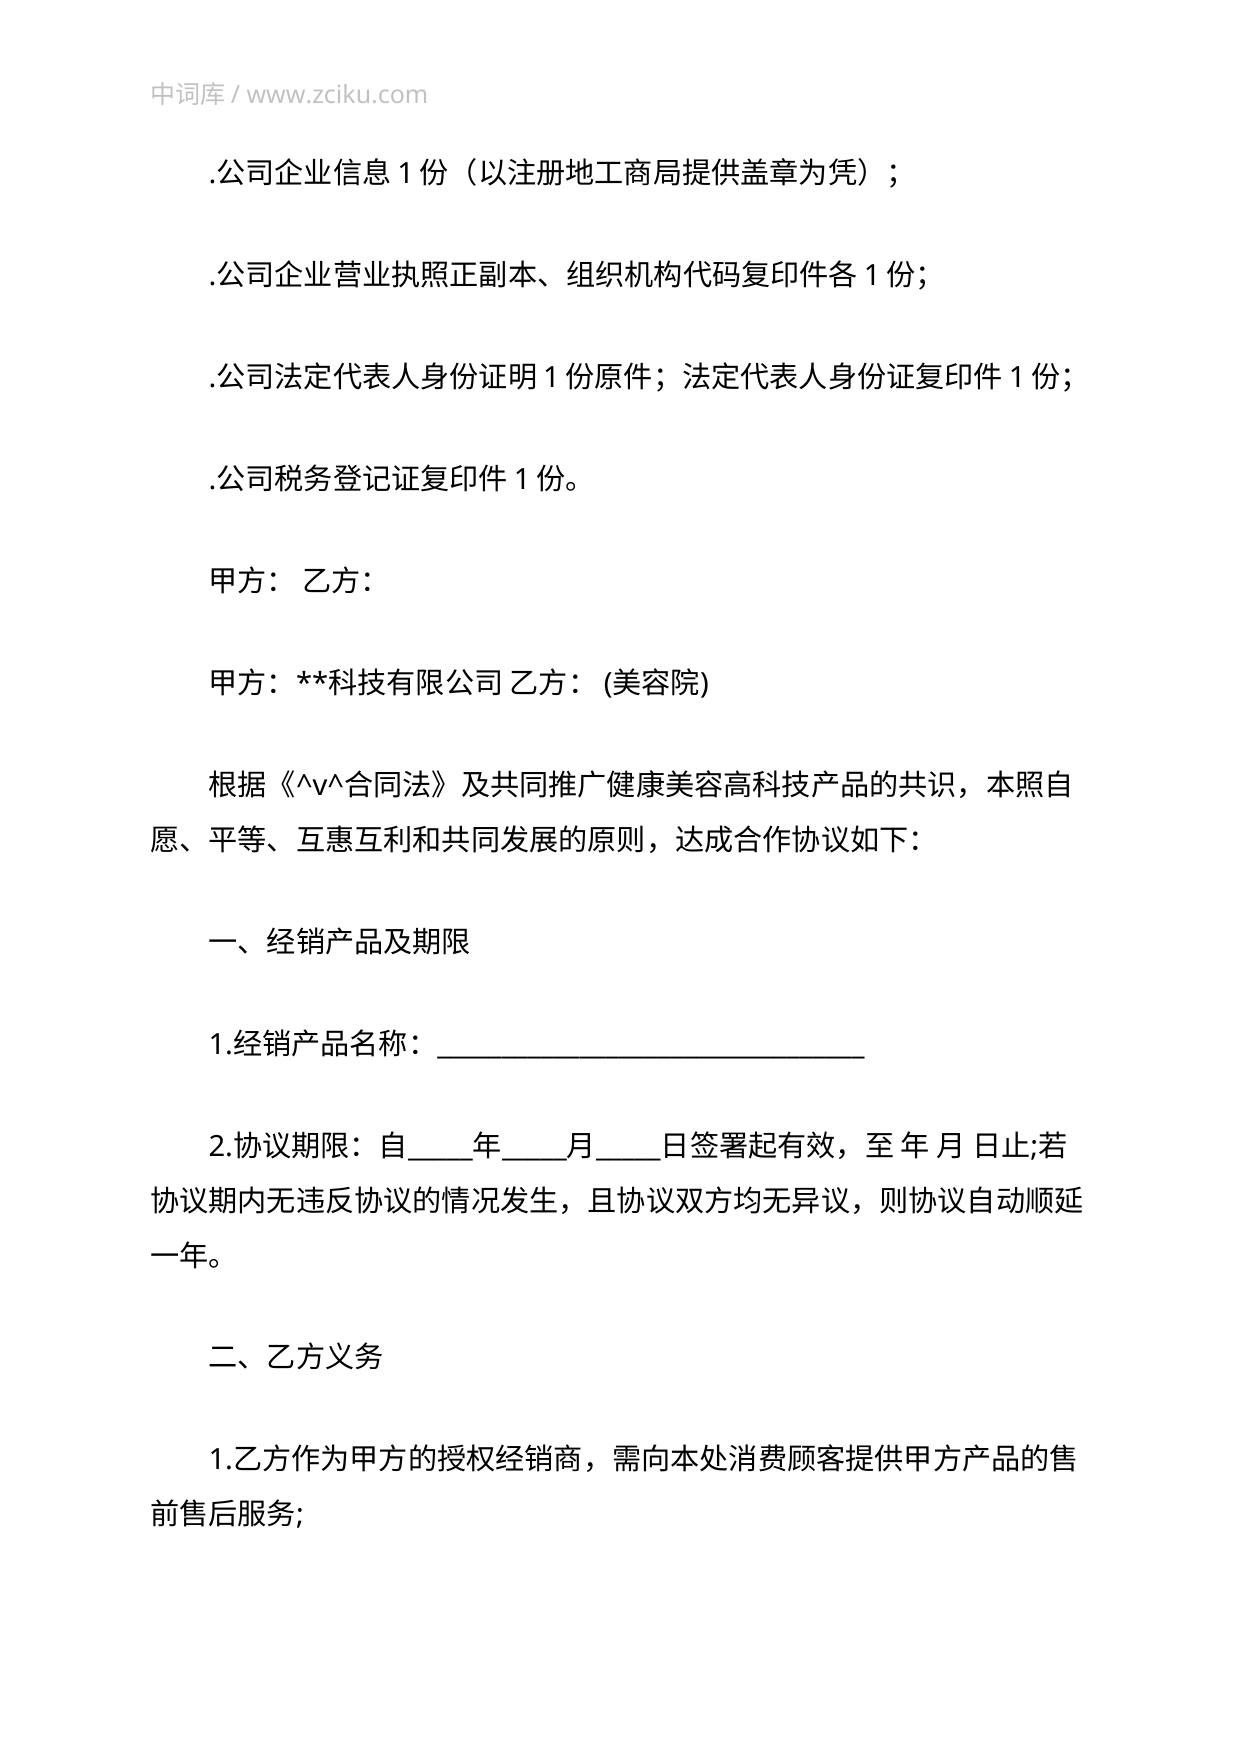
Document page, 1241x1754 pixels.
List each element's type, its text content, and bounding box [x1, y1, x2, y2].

text 甲方：**科技有限公司 乙方： (美容院) [150, 660, 1090, 702]
text 1.经销产品名称：_________________________________ [150, 1020, 1090, 1063]
text 1.乙方作为甲方的授权经销商，需向本处消费顾客提供甲方产品的售前售后服务; [150, 1436, 1090, 1533]
text .公司企业营业执照正副本、组织机构代码复印件各1份； [150, 252, 1090, 294]
text 2.协议期限：自_____年_____月_____日签署起有效，至 年 月 日止;若协议期内无违反协议的情况发生，且协议双方均无异议，则协议自动顺延一年。 [150, 1122, 1090, 1274]
text .公司企业信息1份（以注册地工商局提供盖章为凭）； [150, 150, 1090, 192]
text 二、乙方义务 [150, 1334, 1090, 1376]
text 一、经销产品及期限 [150, 918, 1090, 961]
text 甲方： 乙方： [150, 558, 1090, 600]
text 根据《^v^合同法》及共同推广健康美容高科技产品的共识，本照自愿、平等、互惠互利和共同发展的原则，达成合作协议如下： [150, 762, 1090, 859]
text .公司税务登记证复印件1份。 [150, 456, 1090, 498]
text .公司法定代表人身份证明1份原件；法定代表人身份证复印件1份； [150, 354, 1090, 396]
